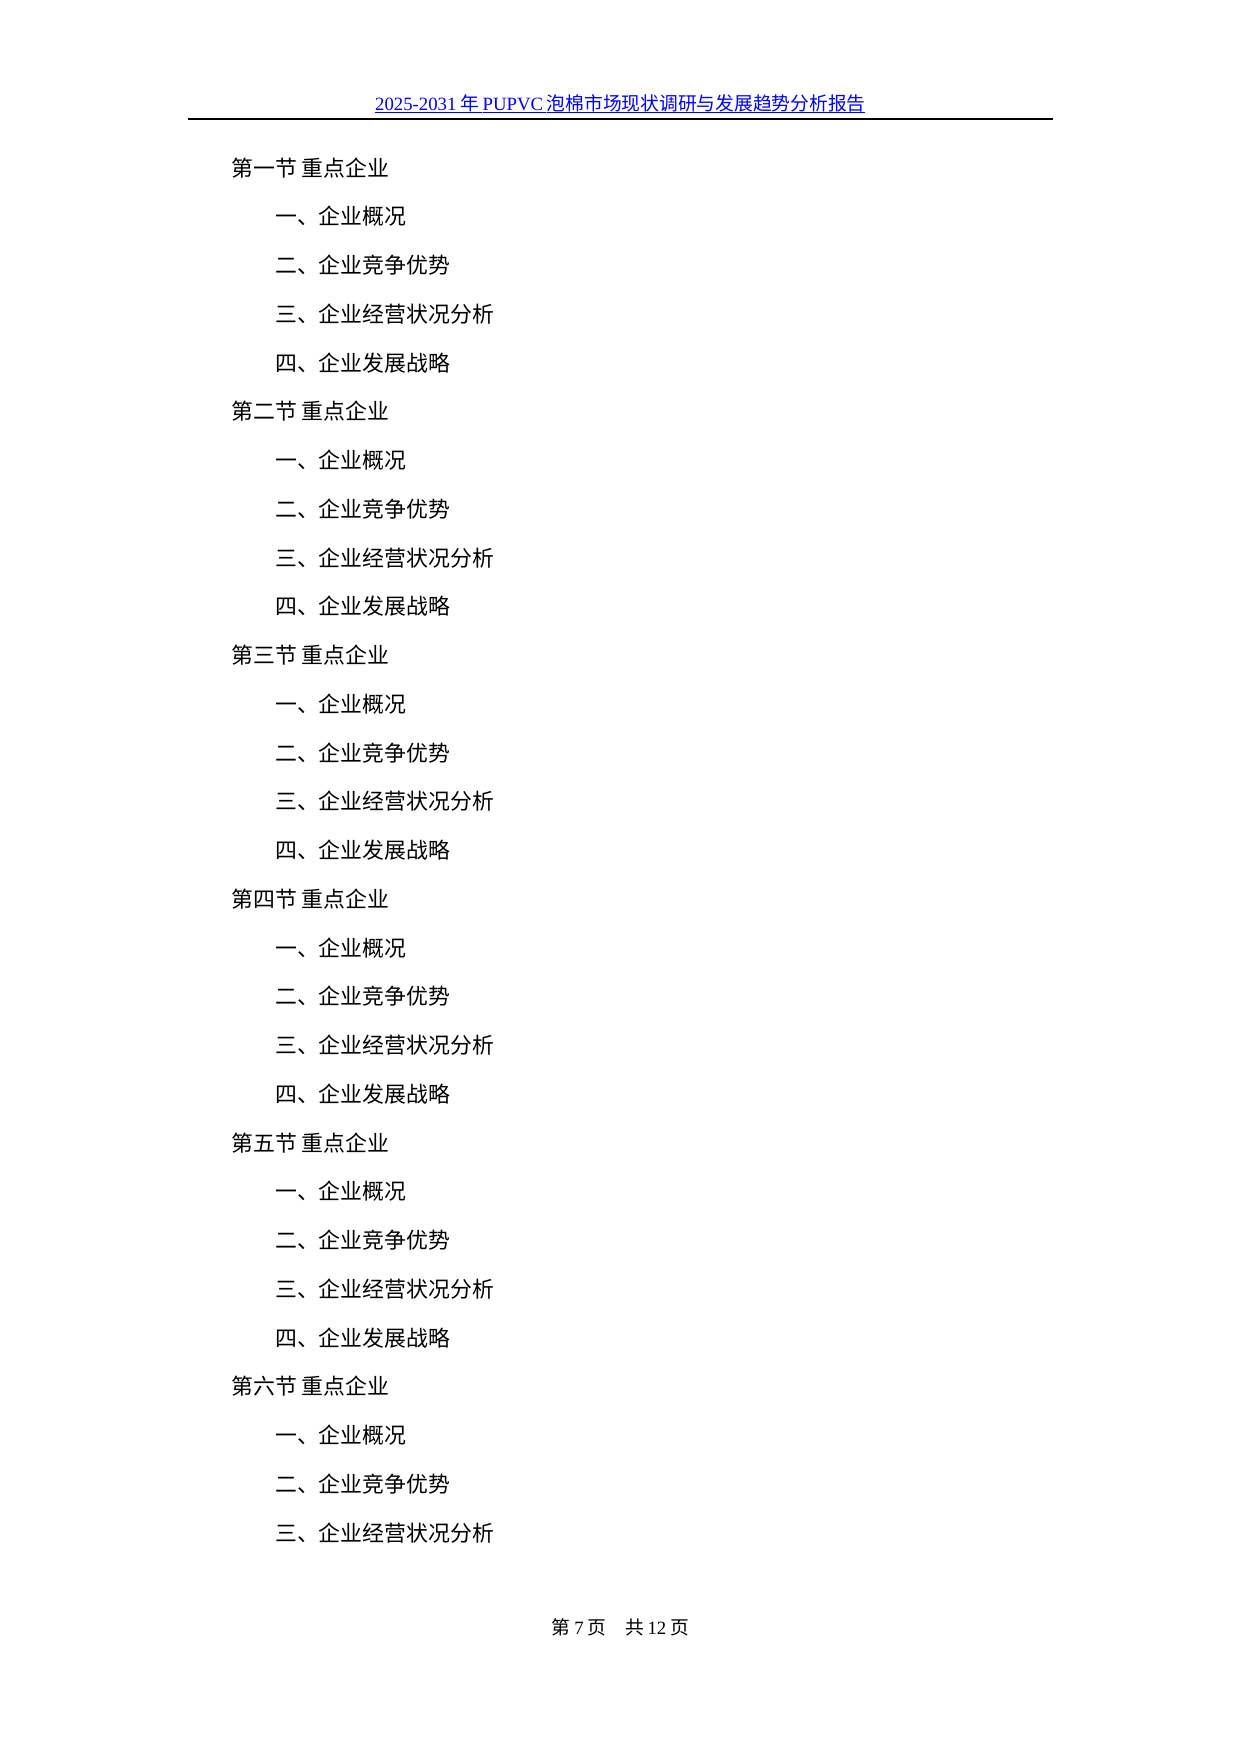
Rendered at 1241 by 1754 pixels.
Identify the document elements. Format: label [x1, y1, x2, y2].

text [187, 150, 1053, 1548]
